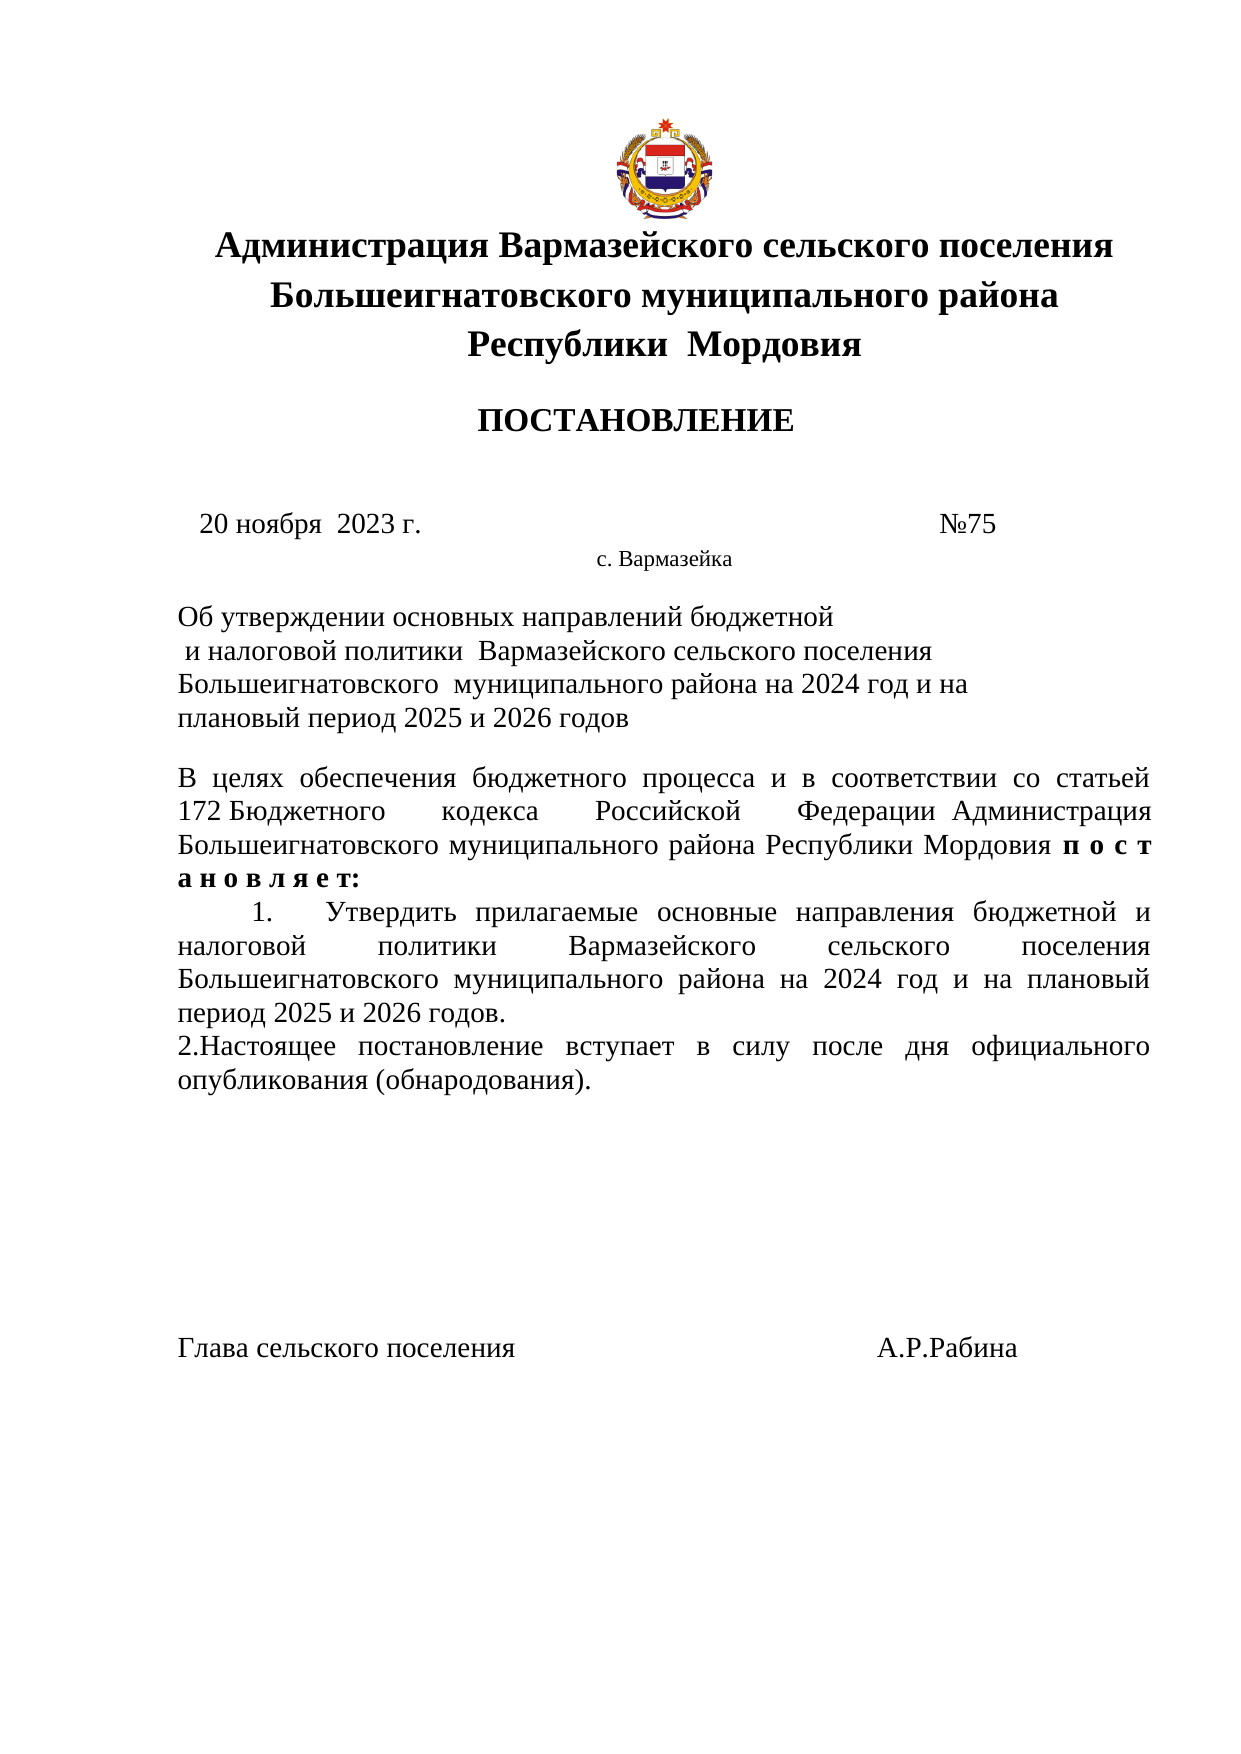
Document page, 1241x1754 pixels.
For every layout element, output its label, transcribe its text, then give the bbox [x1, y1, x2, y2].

subtitle ПОСТАНОВЛЕНИЕ [177, 401, 1152, 439]
text В целях обеспечения бюджетного процесса и в соответствии со статьей 172 Бюджетного кодекса Российской Федерации Администрация Большеигнатовского муниципального района Республики Мордовия п о с т а н о в л я е т: [177, 734, 1152, 894]
text и налоговой политики Вармазейского сельского поселения Большеигнатовского муниципального района на 2024 год и на [177, 633, 1152, 700]
text 2.Настоящее постановление вступает в силу после дня официального опубликования (обнародования). [177, 1028, 1152, 1095]
text с. Вармазейка [177, 545, 1152, 572]
text Об утверждении основных направлений бюджетной [177, 599, 1152, 633]
text Администрация Вармазейского сельского поселения Большеигнатовского муниципального района Республики Мордовия [177, 223, 1152, 365]
list Утвердить прилагаемые основные направления бюджетной и налоговой политики Вармазейского сельского поселения Большеигнатовского муниципального района на 2024 год и на плановый период 2025 и 2026 годов. [177, 894, 1152, 1028]
picture [616, 118, 713, 219]
text Глава сельского поселения А.Р.Рабина [177, 1330, 1152, 1364]
text 20 ноября 2023 г. №75 [177, 507, 1152, 540]
text плановый период 2025 и 2026 годов [177, 700, 1152, 734]
